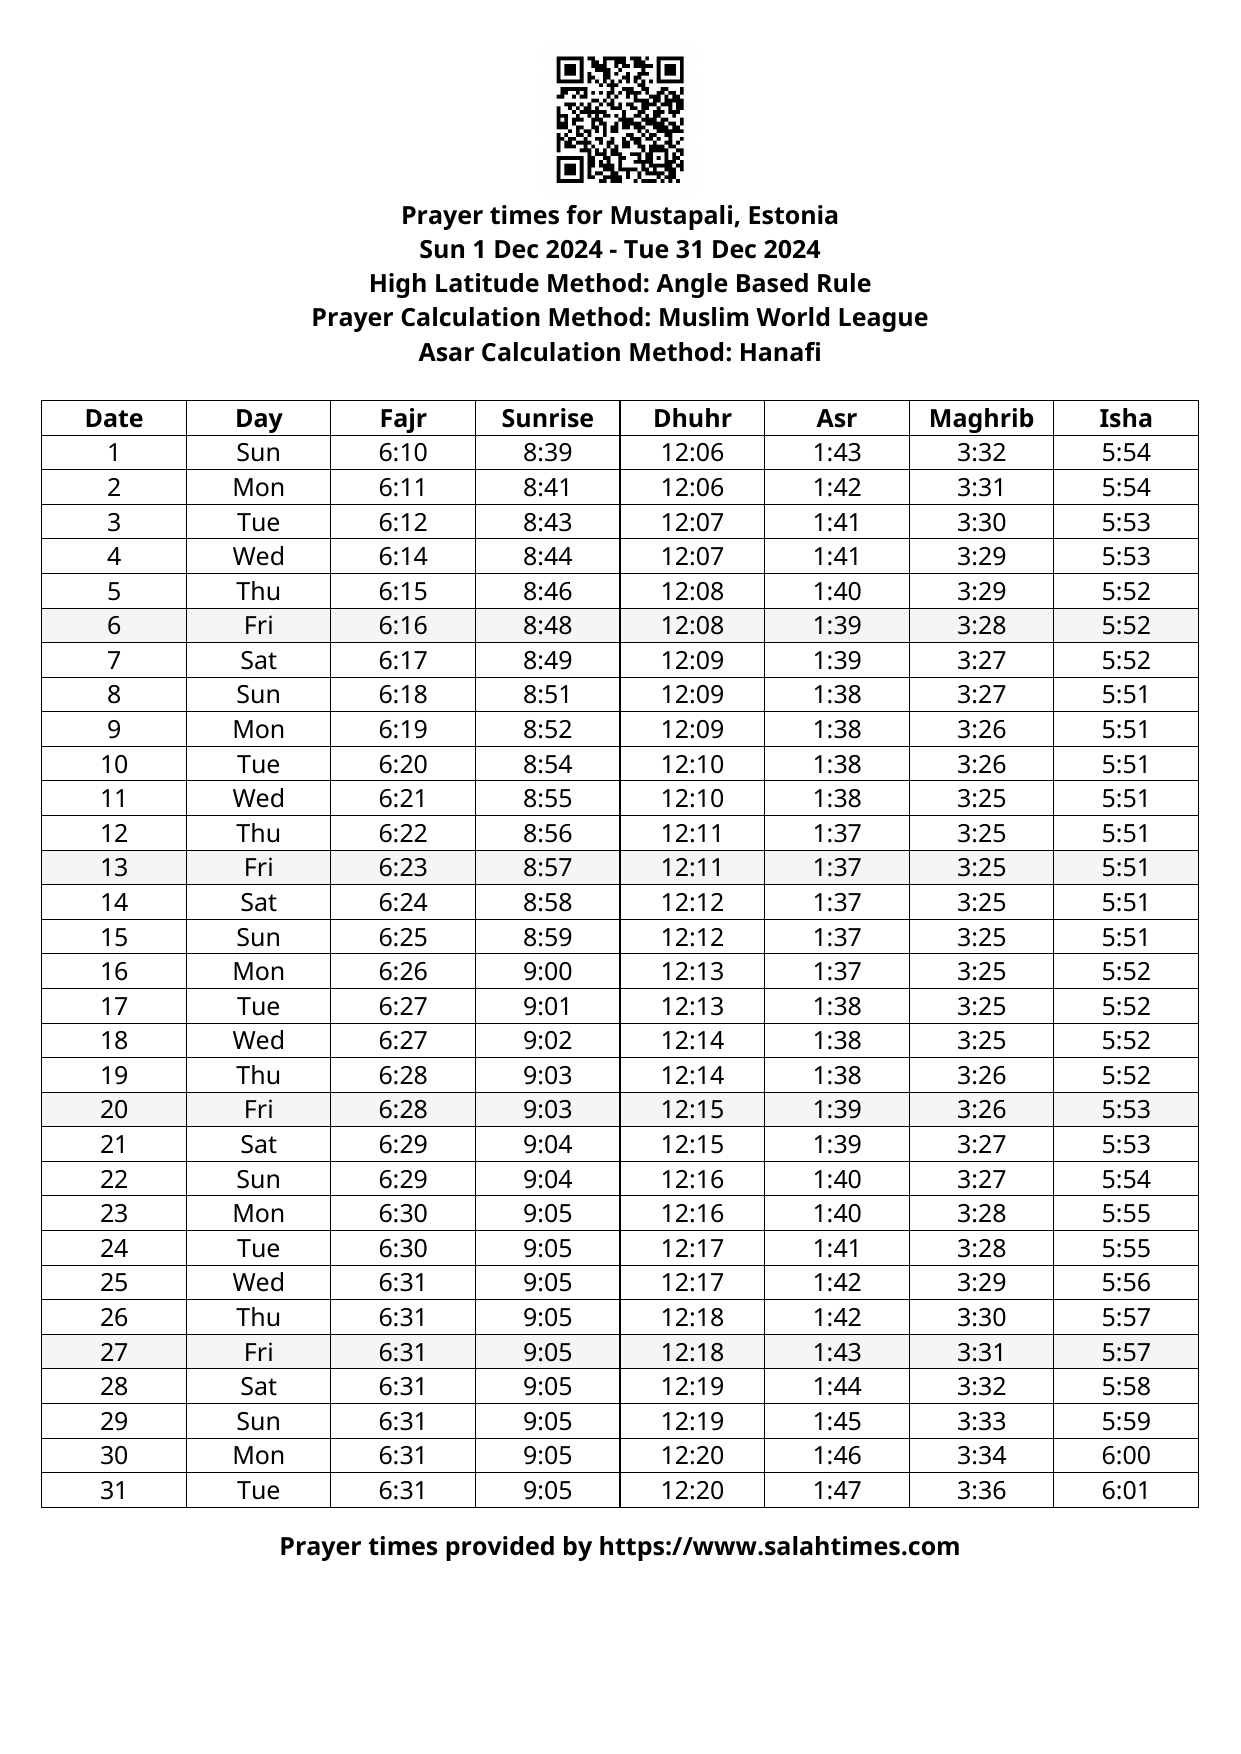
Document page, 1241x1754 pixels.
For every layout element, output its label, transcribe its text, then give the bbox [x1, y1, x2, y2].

table_cell Fri [187, 851, 330, 884]
table_cell 5:55 [1054, 1231, 1198, 1264]
table_cell 12:12 [621, 885, 764, 919]
table_cell Wed [187, 1024, 330, 1057]
table_cell 1:38 [765, 747, 909, 780]
table_cell 5:56 [1054, 1266, 1198, 1299]
table_cell 3:30 [910, 505, 1053, 538]
table_cell 1:40 [765, 574, 909, 607]
table_cell 11 [42, 781, 186, 815]
table_cell Fri [187, 1093, 330, 1126]
table_cell 5:53 [1054, 505, 1198, 538]
table_header Asr [765, 401, 909, 434]
table_cell 1:37 [765, 920, 909, 953]
table_cell 20 [42, 1093, 186, 1126]
table_cell 9:05 [476, 1439, 619, 1472]
table_header Dhuhr [621, 401, 764, 434]
table_cell 5:52 [1054, 574, 1198, 607]
table_cell 5:53 [1054, 1127, 1198, 1161]
table_cell 1:46 [765, 1439, 909, 1472]
table_cell 5:51 [1054, 885, 1198, 919]
table_cell 1:38 [765, 1058, 909, 1092]
table_cell 6:29 [331, 1127, 475, 1161]
table_cell Wed [187, 539, 330, 573]
table_cell 9:00 [476, 954, 619, 988]
table_cell Sat [187, 1369, 330, 1403]
table_cell 1:43 [765, 1335, 909, 1368]
table_cell 3:25 [910, 954, 1053, 988]
table_cell 9:05 [476, 1404, 619, 1437]
table_cell 1:38 [765, 678, 909, 711]
table_cell 3:32 [910, 1369, 1053, 1403]
table_header Date [42, 401, 186, 434]
table_cell 25 [42, 1266, 186, 1299]
table_cell 3:26 [910, 747, 1053, 780]
table_cell 9:04 [476, 1162, 619, 1195]
table_cell 5:54 [1054, 436, 1198, 469]
table_header Fajr [331, 401, 475, 434]
table_cell 6:25 [331, 920, 475, 953]
table_cell 3:28 [910, 1196, 1053, 1230]
table_cell 12:19 [621, 1404, 764, 1437]
table_cell 8:55 [476, 781, 619, 815]
picture [542, 41, 699, 198]
table_cell 12:09 [621, 712, 764, 746]
table_cell 1:38 [765, 989, 909, 1022]
table_cell 3:25 [910, 920, 1053, 953]
table_cell Mon [187, 712, 330, 746]
table_cell 2 [42, 470, 186, 504]
table_cell 12:08 [621, 574, 764, 607]
table_cell Tue [187, 989, 330, 1022]
table_cell 5:51 [1054, 712, 1198, 746]
table_cell 1:47 [765, 1473, 909, 1507]
table_cell 5 [42, 574, 186, 607]
table_cell 8:41 [476, 470, 619, 504]
table_cell 3:29 [910, 574, 1053, 607]
table_cell 6:11 [331, 470, 475, 504]
table_header Day [187, 401, 330, 434]
table_cell 12:15 [621, 1127, 764, 1161]
text Prayer Calculation Method: Muslim World League [42, 300, 1198, 334]
table_cell 1:42 [765, 470, 909, 504]
table_cell 12:09 [621, 678, 764, 711]
table_cell 10 [42, 747, 186, 780]
table_cell 12:11 [621, 851, 764, 884]
table_cell 5:57 [1054, 1335, 1198, 1368]
table_cell Tue [187, 1231, 330, 1264]
table_cell 5:52 [1054, 1024, 1198, 1057]
table_cell 6:21 [331, 781, 475, 815]
table_cell Thu [187, 1058, 330, 1092]
table_cell 3:25 [910, 989, 1053, 1022]
table_cell 9:05 [476, 1369, 619, 1403]
table_cell 5:51 [1054, 851, 1198, 884]
table_cell 29 [42, 1404, 186, 1437]
table_cell 3:32 [910, 436, 1053, 469]
table_cell 1:38 [765, 1024, 909, 1057]
table_cell 3:26 [910, 712, 1053, 746]
table_cell Fri [187, 1335, 330, 1368]
table_cell 3:25 [910, 885, 1053, 919]
table_cell 6:31 [331, 1266, 475, 1299]
table_cell 13 [42, 851, 186, 884]
table_cell Thu [187, 574, 330, 607]
table_cell Sun [187, 920, 330, 953]
table_cell 12:07 [621, 505, 764, 538]
table_cell Fri [187, 609, 330, 642]
table_cell Tue [187, 505, 330, 538]
table_cell 31 [42, 1473, 186, 1507]
table_cell 5:51 [1054, 678, 1198, 711]
table_cell 9:05 [476, 1300, 619, 1334]
table_cell Sun [187, 436, 330, 469]
table_cell 6:31 [331, 1473, 475, 1507]
table_cell 6:31 [331, 1439, 475, 1472]
table_cell 23 [42, 1196, 186, 1230]
table_cell 6:12 [331, 505, 475, 538]
table_cell 6:22 [331, 816, 475, 849]
table_cell 6:27 [331, 989, 475, 1022]
table_cell 12:18 [621, 1335, 764, 1368]
table_cell 1:45 [765, 1404, 909, 1437]
table_cell Sat [187, 643, 330, 677]
table_cell 28 [42, 1369, 186, 1403]
table_cell Mon [187, 470, 330, 504]
table_cell 15 [42, 920, 186, 953]
table_cell 12:12 [621, 920, 764, 953]
table_cell 1:37 [765, 954, 909, 988]
table_cell 12:14 [621, 1024, 764, 1057]
table_cell 12:10 [621, 747, 764, 780]
table_cell 3:27 [910, 643, 1053, 677]
table_cell 1:39 [765, 1093, 909, 1126]
table_cell Sat [187, 885, 330, 919]
table_cell 3:31 [910, 1335, 1053, 1368]
table_cell 3:28 [910, 609, 1053, 642]
table_cell 16 [42, 954, 186, 988]
table_cell 3:25 [910, 781, 1053, 815]
table_cell 3:25 [910, 851, 1053, 884]
table_cell 6:19 [331, 712, 475, 746]
table_cell 1:41 [765, 505, 909, 538]
table_cell 5:54 [1054, 1162, 1198, 1195]
table_cell 6:28 [331, 1058, 475, 1092]
table_cell 8:49 [476, 643, 619, 677]
table_cell 9 [42, 712, 186, 746]
table_cell 9:03 [476, 1093, 619, 1126]
table_header Maghrib [910, 401, 1053, 434]
table_cell Wed [187, 1266, 330, 1299]
table_cell 9:05 [476, 1473, 619, 1507]
table_cell Mon [187, 954, 330, 988]
table_cell 3:27 [910, 1127, 1053, 1161]
table_cell 5:52 [1054, 954, 1198, 988]
table_cell 12:08 [621, 609, 764, 642]
table_cell 1:37 [765, 851, 909, 884]
table_cell 1:37 [765, 816, 909, 849]
table_cell 22 [42, 1162, 186, 1195]
table_cell 8:54 [476, 747, 619, 780]
table_cell Sun [187, 678, 330, 711]
table_cell Sun [187, 1162, 330, 1195]
table_cell Thu [187, 1300, 330, 1334]
table_cell 6:27 [331, 1024, 475, 1057]
table_cell 12:19 [621, 1369, 764, 1403]
table_cell 6:14 [331, 539, 475, 573]
table_cell 1:39 [765, 609, 909, 642]
table_cell 5:51 [1054, 920, 1198, 953]
table_cell 3:27 [910, 678, 1053, 711]
table_cell 1:40 [765, 1162, 909, 1195]
table_cell 8:44 [476, 539, 619, 573]
table_cell 3 [42, 505, 186, 538]
table_cell 12:13 [621, 989, 764, 1022]
table_cell 8:46 [476, 574, 619, 607]
table_cell 9:05 [476, 1266, 619, 1299]
table_cell 5:52 [1054, 643, 1198, 677]
table_cell 3:25 [910, 816, 1053, 849]
table_cell 6:00 [1054, 1439, 1198, 1472]
table_cell 6 [42, 609, 186, 642]
table_cell 8:56 [476, 816, 619, 849]
table_cell 24 [42, 1231, 186, 1264]
table_cell Tue [187, 747, 330, 780]
table_cell 12:11 [621, 816, 764, 849]
table_cell 3:26 [910, 1093, 1053, 1126]
table_cell 6:26 [331, 954, 475, 988]
table_cell 12:20 [621, 1473, 764, 1507]
table_cell 5:52 [1054, 609, 1198, 642]
table_cell 5:54 [1054, 470, 1198, 504]
table_cell 12 [42, 816, 186, 849]
table_cell 12:10 [621, 781, 764, 815]
table_cell 5:58 [1054, 1369, 1198, 1403]
table_cell 12:16 [621, 1196, 764, 1230]
table_cell 9:03 [476, 1058, 619, 1092]
table_cell 8:59 [476, 920, 619, 953]
table_cell 6:18 [331, 678, 475, 711]
table_cell 8:52 [476, 712, 619, 746]
table_cell 12:20 [621, 1439, 764, 1472]
text High Latitude Method: Angle Based Rule [42, 266, 1198, 300]
table_cell Mon [187, 1196, 330, 1230]
table_cell 6:30 [331, 1231, 475, 1264]
table_cell 3:25 [910, 1024, 1053, 1057]
table_cell 6:17 [331, 643, 475, 677]
table_cell 12:13 [621, 954, 764, 988]
table_cell 7 [42, 643, 186, 677]
table_cell 6:15 [331, 574, 475, 607]
table_cell Wed [187, 781, 330, 815]
table_cell 4 [42, 539, 186, 573]
table_cell 1 [42, 436, 186, 469]
text Sun 1 Dec 2024 - Tue 31 Dec 2024 [42, 232, 1198, 266]
table_cell 6:10 [331, 436, 475, 469]
table_cell Tue [187, 1473, 330, 1507]
table_cell 17 [42, 989, 186, 1022]
table_cell 12:15 [621, 1093, 764, 1126]
table_cell 6:31 [331, 1369, 475, 1403]
table_cell 18 [42, 1024, 186, 1057]
table_cell 27 [42, 1335, 186, 1368]
table_cell 8:43 [476, 505, 619, 538]
table_cell 3:30 [910, 1300, 1053, 1334]
table_cell 3:36 [910, 1473, 1053, 1507]
table_cell 5:51 [1054, 781, 1198, 815]
table_cell 12:07 [621, 539, 764, 573]
table_cell 1:39 [765, 643, 909, 677]
table_cell 8:48 [476, 609, 619, 642]
table_cell Thu [187, 816, 330, 849]
table_cell 9:05 [476, 1335, 619, 1368]
table_cell 12:06 [621, 470, 764, 504]
table_cell 8 [42, 678, 186, 711]
table_cell 5:53 [1054, 1093, 1198, 1126]
table_cell 1:42 [765, 1266, 909, 1299]
table_cell 9:05 [476, 1231, 619, 1264]
table_cell 26 [42, 1300, 186, 1334]
table_header Sunrise [476, 401, 619, 434]
table_header Isha [1054, 401, 1198, 434]
table_cell 5:59 [1054, 1404, 1198, 1437]
table_cell Sun [187, 1404, 330, 1437]
table_cell 3:31 [910, 470, 1053, 504]
table_cell 12:09 [621, 643, 764, 677]
table_cell 14 [42, 885, 186, 919]
table_cell Sat [187, 1127, 330, 1161]
table_cell 8:51 [476, 678, 619, 711]
table_cell 12:17 [621, 1231, 764, 1264]
table_cell 5:53 [1054, 539, 1198, 573]
table_cell 8:57 [476, 851, 619, 884]
table_cell 19 [42, 1058, 186, 1092]
table_cell 1:41 [765, 1231, 909, 1264]
table_cell 12:17 [621, 1266, 764, 1299]
table_cell 12:06 [621, 436, 764, 469]
table_cell 5:55 [1054, 1196, 1198, 1230]
table_cell 9:01 [476, 989, 619, 1022]
table_cell 5:57 [1054, 1300, 1198, 1334]
table_cell 3:26 [910, 1058, 1053, 1092]
table_cell 1:41 [765, 539, 909, 573]
table_cell 12:18 [621, 1300, 764, 1334]
text Prayer times for Mustapali, Estonia [42, 198, 1198, 232]
table_cell 6:30 [331, 1196, 475, 1230]
table_cell 1:44 [765, 1369, 909, 1403]
table_cell Mon [187, 1439, 330, 1472]
table_cell 12:16 [621, 1162, 764, 1195]
table_cell 3:27 [910, 1162, 1053, 1195]
table_cell 5:52 [1054, 989, 1198, 1022]
table_cell 6:01 [1054, 1473, 1198, 1507]
table_cell 1:42 [765, 1300, 909, 1334]
table_cell 9:04 [476, 1127, 619, 1161]
table_cell 9:02 [476, 1024, 619, 1057]
table_cell 8:39 [476, 436, 619, 469]
table_cell 1:40 [765, 1196, 909, 1230]
table_cell 1:37 [765, 885, 909, 919]
table_cell 6:23 [331, 851, 475, 884]
table_cell 6:28 [331, 1093, 475, 1126]
table_cell 3:29 [910, 539, 1053, 573]
text Asar Calculation Method: Hanafi [42, 334, 1198, 368]
table_cell 3:29 [910, 1266, 1053, 1299]
table_cell 8:58 [476, 885, 619, 919]
table_cell 1:38 [765, 712, 909, 746]
table_cell 6:20 [331, 747, 475, 780]
table_cell 9:05 [476, 1196, 619, 1230]
table_cell 1:38 [765, 781, 909, 815]
table_cell 6:16 [331, 609, 475, 642]
table_cell 6:31 [331, 1300, 475, 1334]
table_cell 6:31 [331, 1335, 475, 1368]
table_cell 5:51 [1054, 747, 1198, 780]
table_cell 6:24 [331, 885, 475, 919]
table_cell 30 [42, 1439, 186, 1472]
table_cell 3:34 [910, 1439, 1053, 1472]
table_cell 3:28 [910, 1231, 1053, 1264]
table_cell 12:14 [621, 1058, 764, 1092]
table_cell 3:33 [910, 1404, 1053, 1437]
text Prayer times provided by https://www.salahtimes.com [42, 1528, 1198, 1563]
table_cell 21 [42, 1127, 186, 1161]
table_cell 1:43 [765, 436, 909, 469]
table_cell 5:52 [1054, 1058, 1198, 1092]
table_cell 6:29 [331, 1162, 475, 1195]
table_cell 1:39 [765, 1127, 909, 1161]
table_cell 6:31 [331, 1404, 475, 1437]
table_cell 5:51 [1054, 816, 1198, 849]
